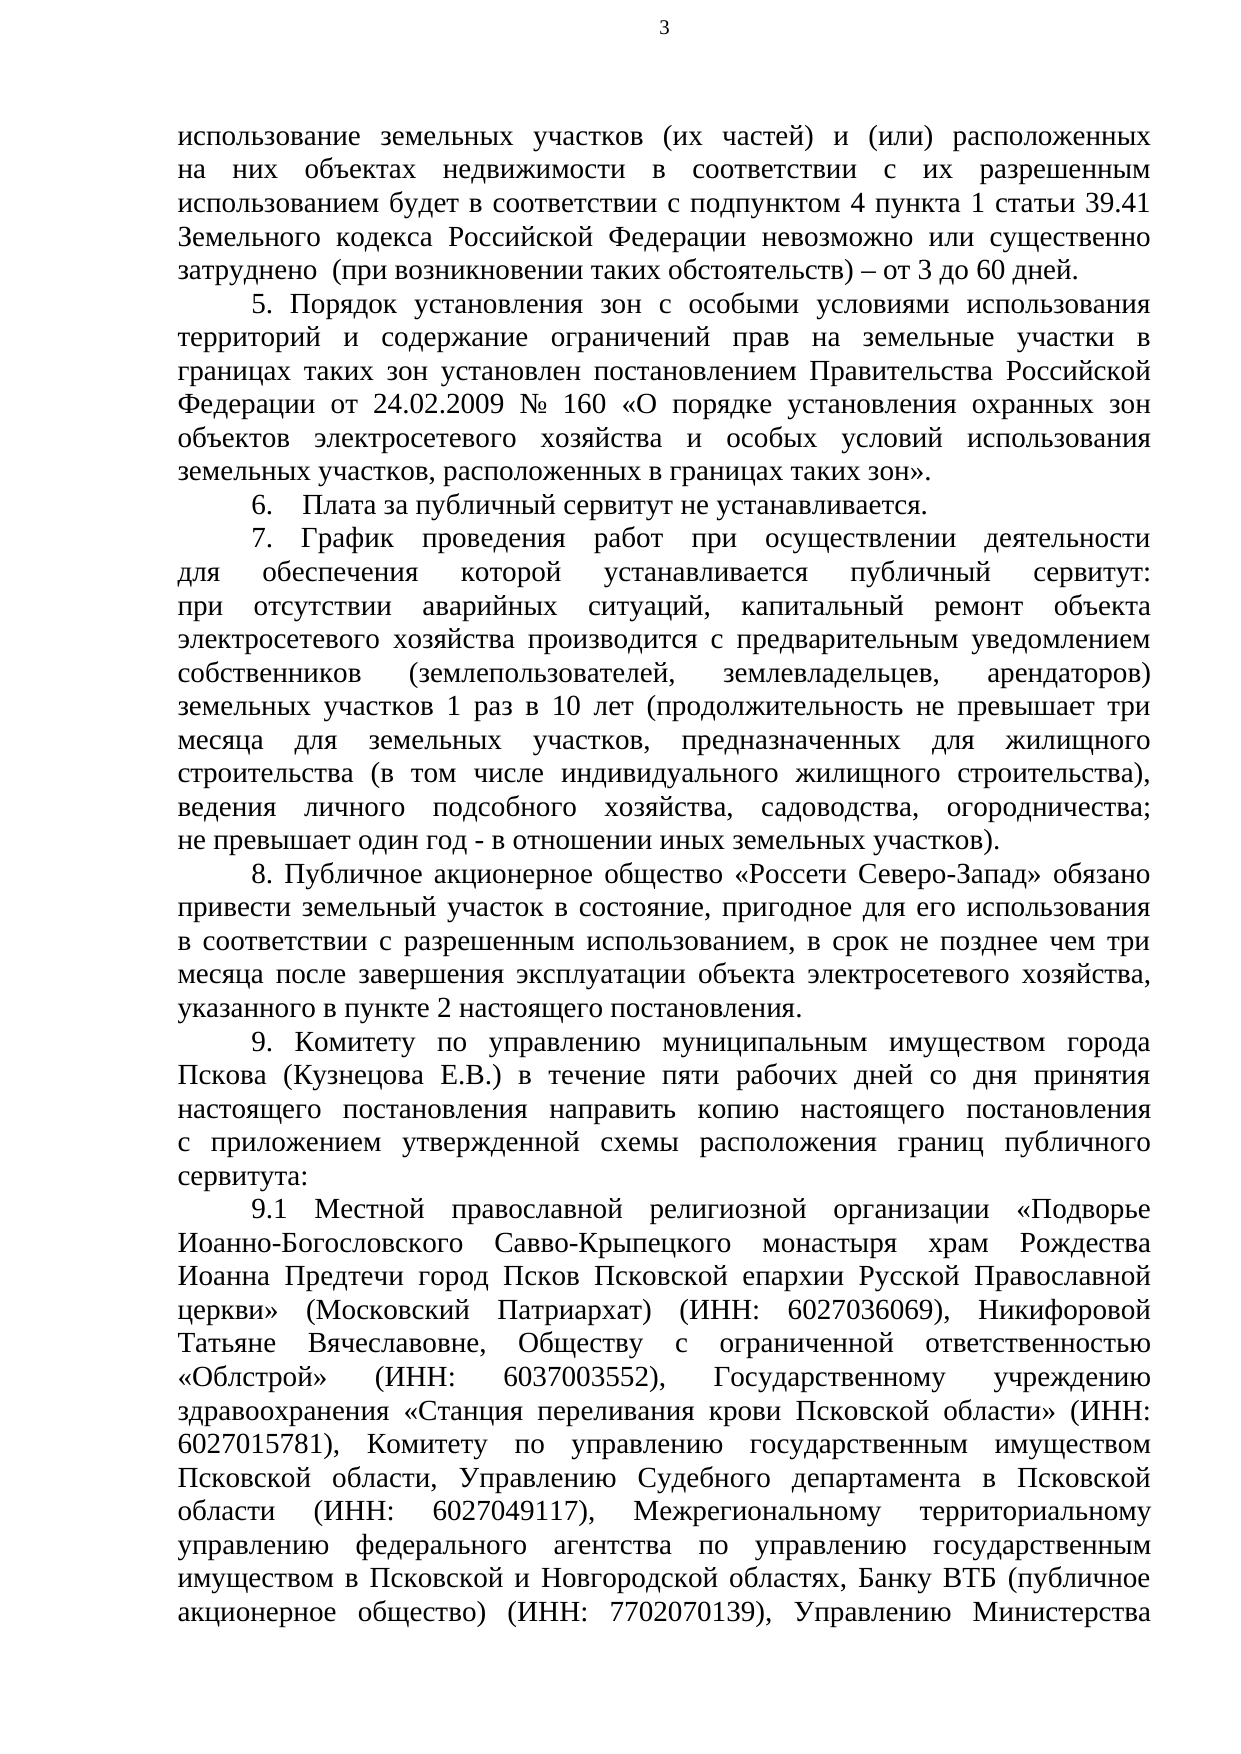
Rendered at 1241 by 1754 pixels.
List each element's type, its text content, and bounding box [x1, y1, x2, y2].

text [177, 118, 1152, 286]
text 7. График проведения работ при осуществлении деятельности для обеспечения которой устанавливается публичный сервитут: при отсутствии аварийных ситуаций, капитальный ремонт объекта электросетевого хозяйства производится с предварительным уведомлением собственников (землепользователей, землевладельцев, арендаторов) земельных участков 1 раз в 10 лет (продолжительность не превышает три месяца для земельных участков, предназначенных для жилищного строительства (в том числе индивидуального жилищного строительства), ведения личного подсобного хозяйства, садоводства, огородничества; не превышает один год - в отношении иных земельных участков). [177, 521, 1152, 856]
text 5. Порядок установления зон с особыми условиями использования территорий и содержание ограничений прав на земельные участки в границах таких зон установлен постановлением Правительства Российской Федерации от 24.02.2009 № 160 «О порядке установления охранных зон объектов электросетевого хозяйства и особых условий использования земельных участков, расположенных в границах таких зон». [177, 286, 1152, 487]
text 9. Комитету по управлению муниципальным имуществом города Пскова (Кузнецова Е.В.) в течение пяти рабочих дней со дня принятия настоящего постановления направить копию настоящего постановления с приложением утвержденной схемы расположения границ публичного сервитута: [177, 1024, 1152, 1191]
text 6. Плата за публичный сервитут не устанавливается. [177, 487, 1152, 521]
text 8. Публичное акционерное общество «Россети Северо-Запад» обязано привести земельный участок в состояние, пригодное для его использования в соответствии с разрешенным использованием, в срок не позднее чем три месяца после завершения эксплуатации объекта электросетевого хозяйства, указанного в пункте 2 настоящего постановления. [177, 856, 1152, 1024]
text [177, 1191, 1152, 1627]
